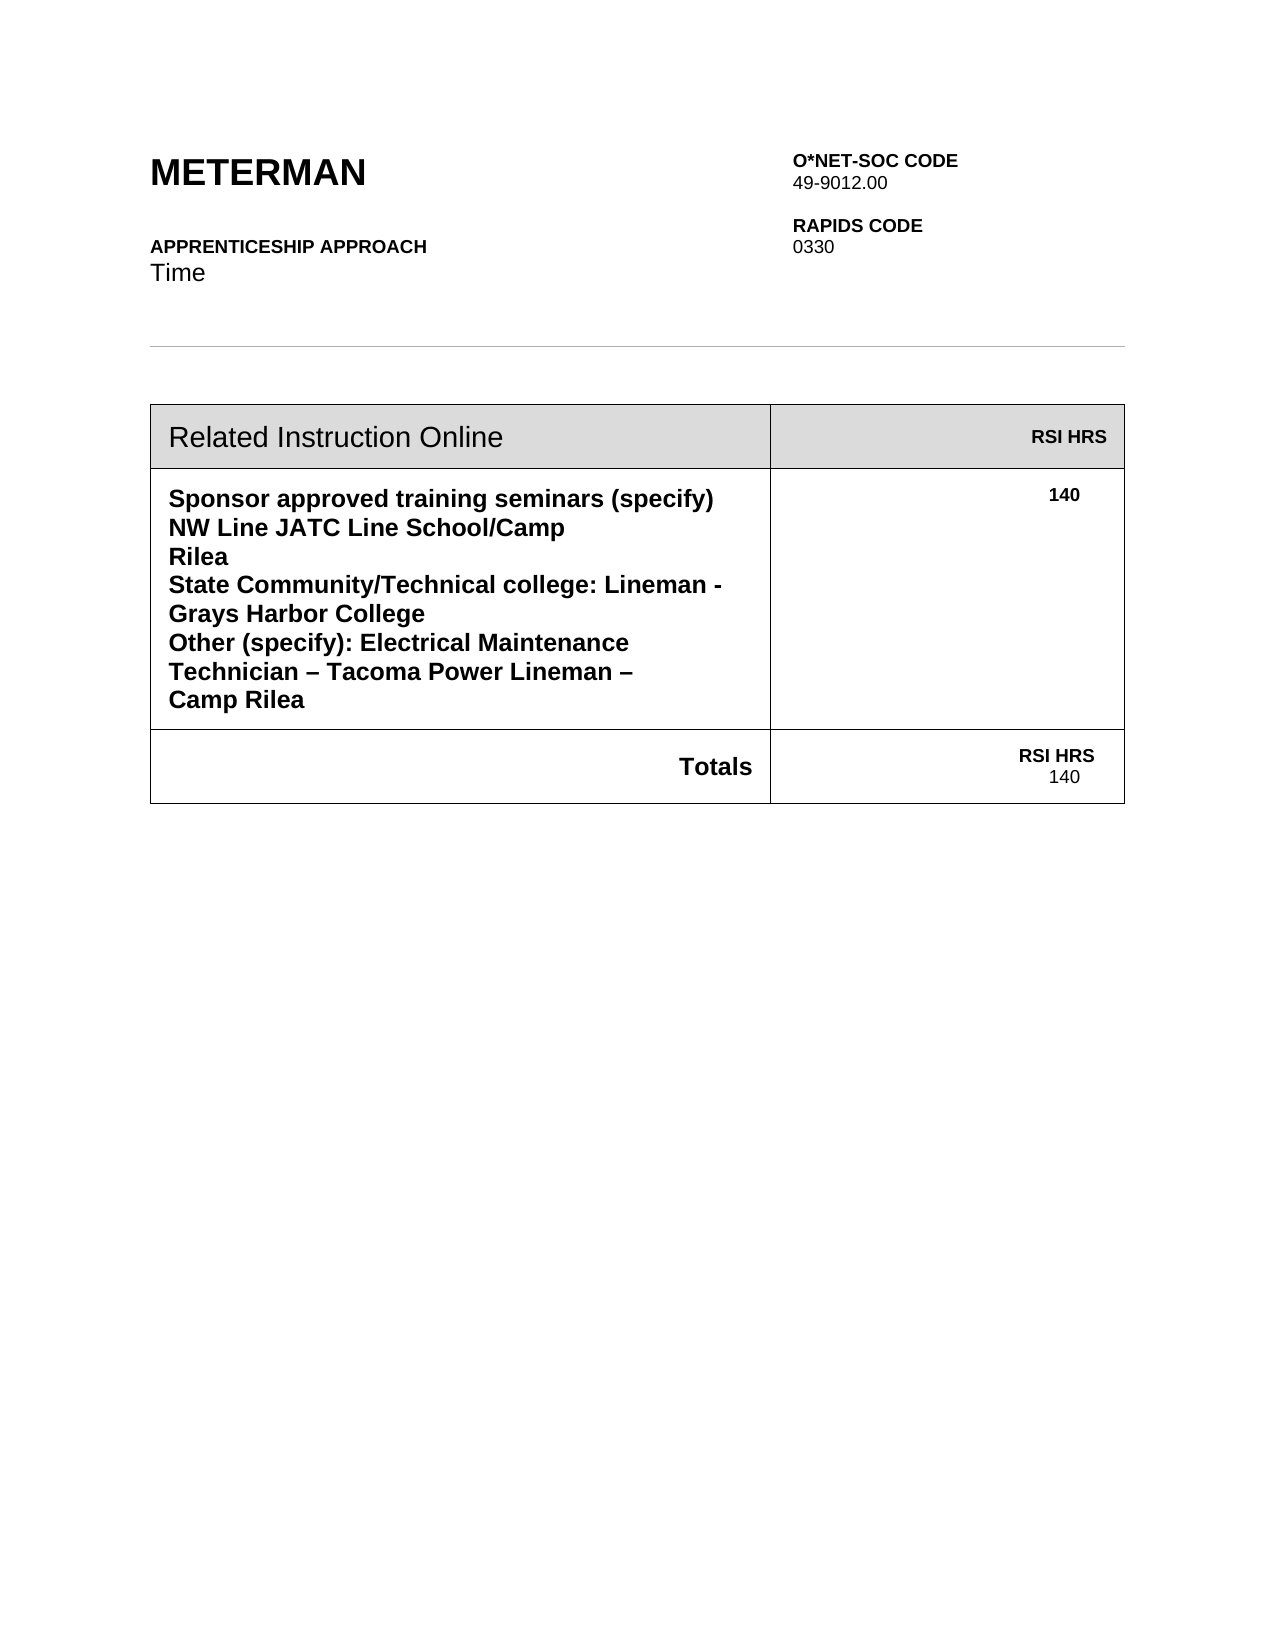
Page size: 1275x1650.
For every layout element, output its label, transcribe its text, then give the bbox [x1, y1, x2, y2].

table_header Related Instruction Online [151, 405, 770, 468]
text METERMAN [150, 150, 719, 193]
text Time [150, 258, 719, 287]
text 0330 [793, 236, 1125, 258]
text APPRENTICESHIP APPROACH [150, 236, 719, 258]
table_cell RSI HRS 140 [771, 730, 1124, 803]
table_cell Totals [151, 730, 770, 803]
table_cell 140 [771, 469, 1124, 729]
text 49-9012.00 [793, 172, 1125, 193]
table_header RSI HRS [771, 405, 1124, 468]
table_cell Sponsor approved training seminars (specify) NW Line JATC Line School/Camp Rilea State Community/Technical college: Lineman - Grays Harbor College Other (specify): Electrical Maintenance Technician – Tacoma Power Lineman – Camp Rilea [151, 469, 770, 729]
text O*NET-SOC CODE [793, 150, 1125, 172]
text RAPIDS CODE [793, 215, 1125, 236]
